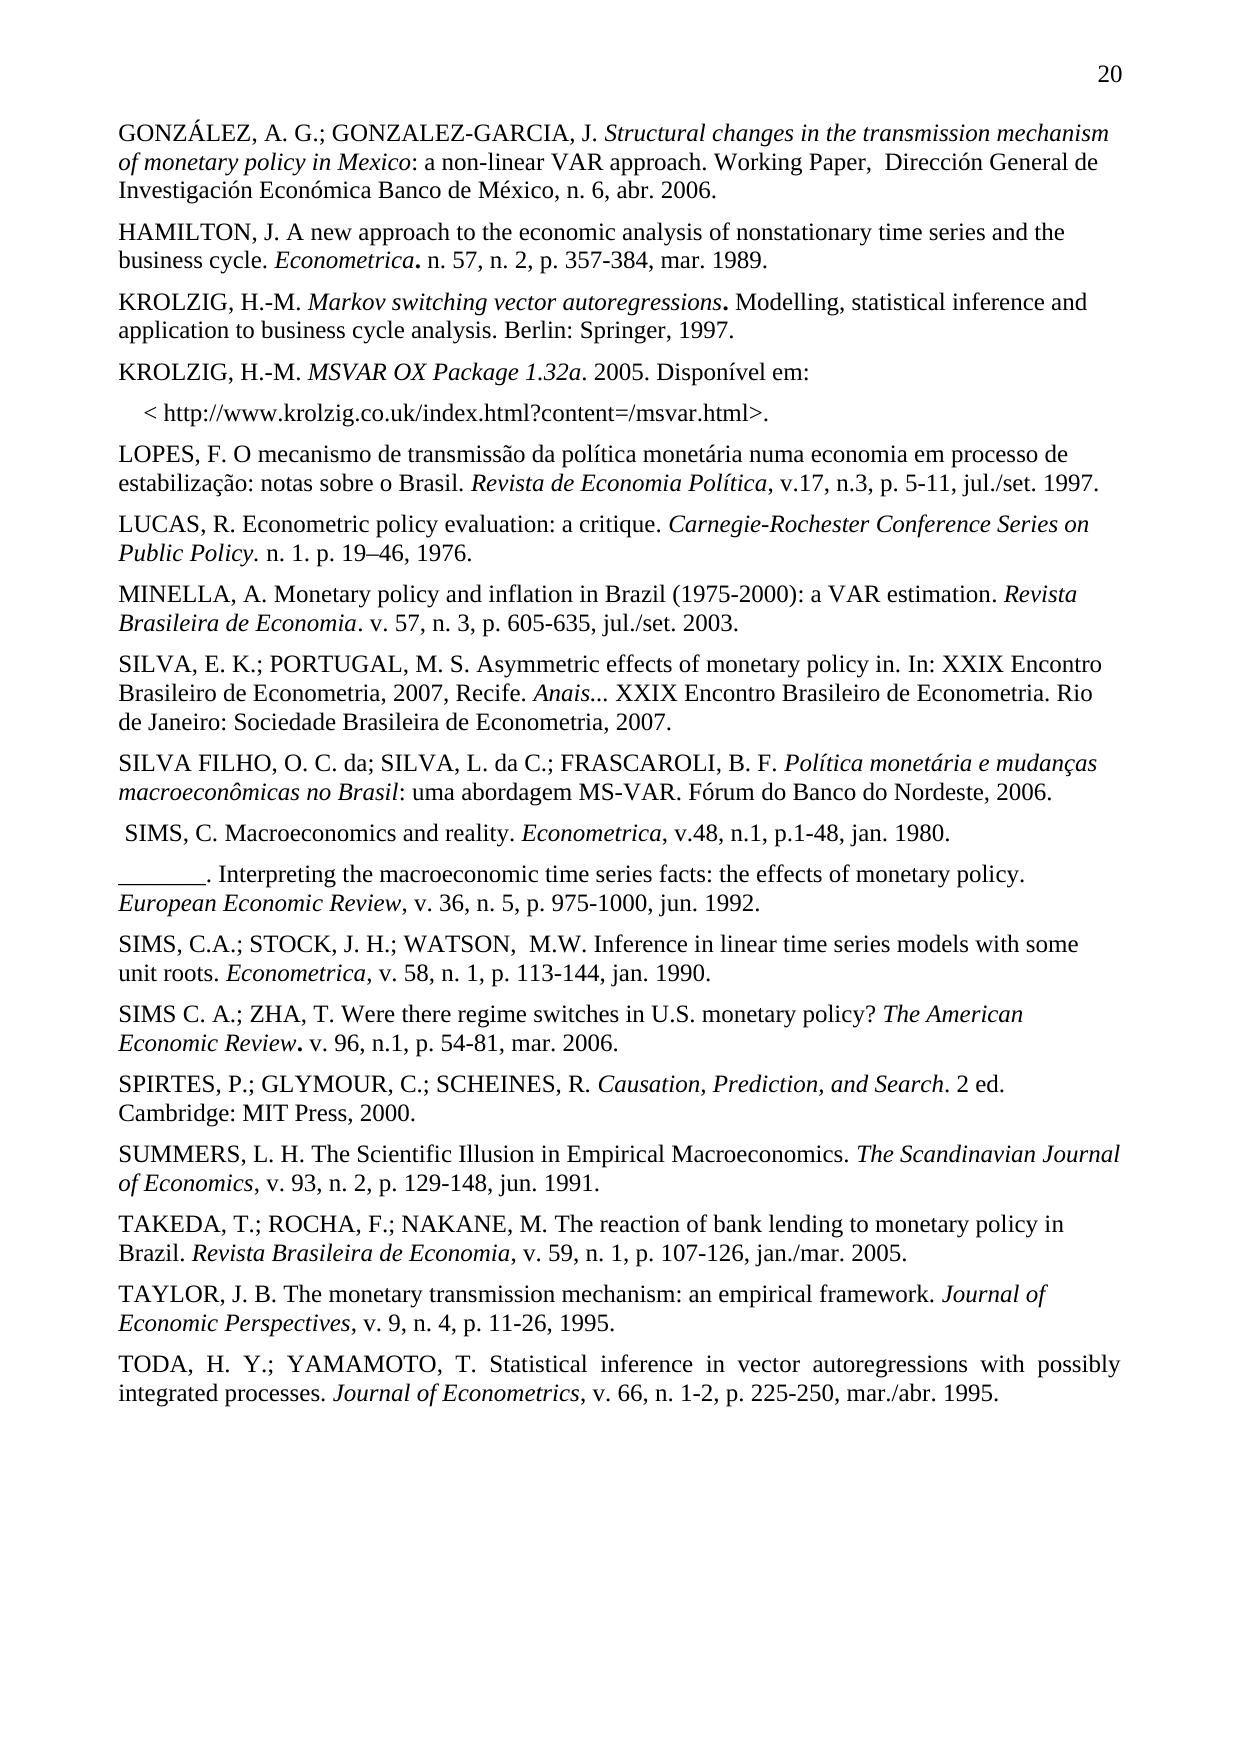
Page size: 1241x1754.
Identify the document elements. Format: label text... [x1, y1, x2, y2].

text GONZÁLEZ, A. G.; GONZALEZ-GARCIA, J. Structural changes in the transmission mechanism of monetary policy in Mexico: a non-linear VAR approach. Working Paper, Dirección General de Investigación Económica Banco de México, n. 6, abr. 2006. [118, 118, 1122, 204]
text SUMMERS, L. H. The Scientific Illusion in Empirical Macroeconomics. The Scandinavian Journal of Economics, v. 93, n. 2, p. 129-148, jun. 1991. [118, 1139, 1122, 1197]
text KROLZIG, H.-M. MSVAR OX Package 1.32a. 2005. Disponível em: [118, 357, 1122, 386]
text Krolzig, H.-M. Markov switching vector autoregressions. Modelling, statistical inference and application to business cycle analysis. Berlin: Springer, 1997. [118, 287, 1122, 344]
text TAYLOR, J. B. The monetary transmission mechanism: an empirical framework. Journal of Economic Perspectives, v. 9, n. 4, p. 11-26, 1995. [118, 1279, 1122, 1337]
text _______. Interpreting the macroeconomic time series facts: the effects of monetary policy. European Economic Review, v. 36, n. 5, p. 975-1000, jun. 1992. [118, 859, 1122, 917]
text < http://www.krolzig.co.uk/index.html?content=/msvar.html>. [118, 398, 1122, 427]
text SIMS, ; STOCK, J. H.; WATSON, M.W. Inference in linear time series models with some unit roots. Econometrica, v. 58, n. 1, p. 113-144, jan. 1990. [118, 929, 1122, 987]
text Lucas, R. Econometric policy evaluation: a critique. Carnegie-Rochester Conference Series on Public Policy. n. 1. p. 19–46, 1976. [118, 509, 1122, 567]
text SILVA, E. K.; PORTUGAL, M. S. Asymmetric effects of monetary policy in. In: XXIX Encontro Brasileiro de Econometria, 2007, Recife. Anais... XXIX Encontro Brasileiro de Econometria. Rio de Janeiro: Sociedade Brasileira de Econometria, 2007. [118, 649, 1122, 736]
text SPIRTES, P.; GLYMOUR, C.; SCHEINES, R. Causation, Prediction, and Search. 2 ed. Cambridge: MIT Press, 2000. [118, 1069, 1122, 1127]
text MINELLA, A. Monetary policy and inflation in Brazil (1975-2000): a VAR estimation. Revista Brasileira de Economia. v. 57, n. 3, p. 605-635, jul./set. 2003. [118, 579, 1122, 637]
text SILVA FILHO, O. C. da; SILVA, L. da C.; FRASCAROLI, B. F. Política monetária e mudanças macroeconômicas no Brasil: uma abordagem MS-VAR. Fórum do Banco do Nordeste, 2006. [118, 748, 1122, 806]
text TAKEDA, T.; ROCHA, F.; NAKANE, M. The reaction of bank lending to monetary policy in Brazil. Revista Brasileira de Economia, v. 59, n. 1, p. 107-126, jan./mar. 2005. [118, 1209, 1122, 1267]
text SIMS C. A.; ZHA, T. Were there regime switches in monetary policy? The American Economic Review. v. 96, n.1, p. 54-81, mar. 2006. [118, 999, 1122, 1057]
text LOPES, F. O mecanismo de transmissão da política monetária numa economia em processo de estabilização: notas sobre o Brasil. Revista de Economia Política, v.17, n.3, p. 5-11, jul./set. 1997. [118, 439, 1122, 497]
text Hamilton, J. A new approach to the economic analysis of nonstationary time series and the business cycle. Econometrica. n. 57, n. 2, p. 357-384, mar. 1989. [118, 217, 1122, 274]
text SIMS, C. Macroeconomics and reality. Econometrica, v.48, n.1, p.1-48, jan. 1980. [118, 818, 1122, 847]
text TODA, H. Y.; YAMAMOTO, T. Statistical inference in vector autoregressions with possibly integrated processes. Journal of Econometrics, v. 66, n. 1-2, p. 225-250, mar./abr. 1995. [118, 1349, 1122, 1407]
